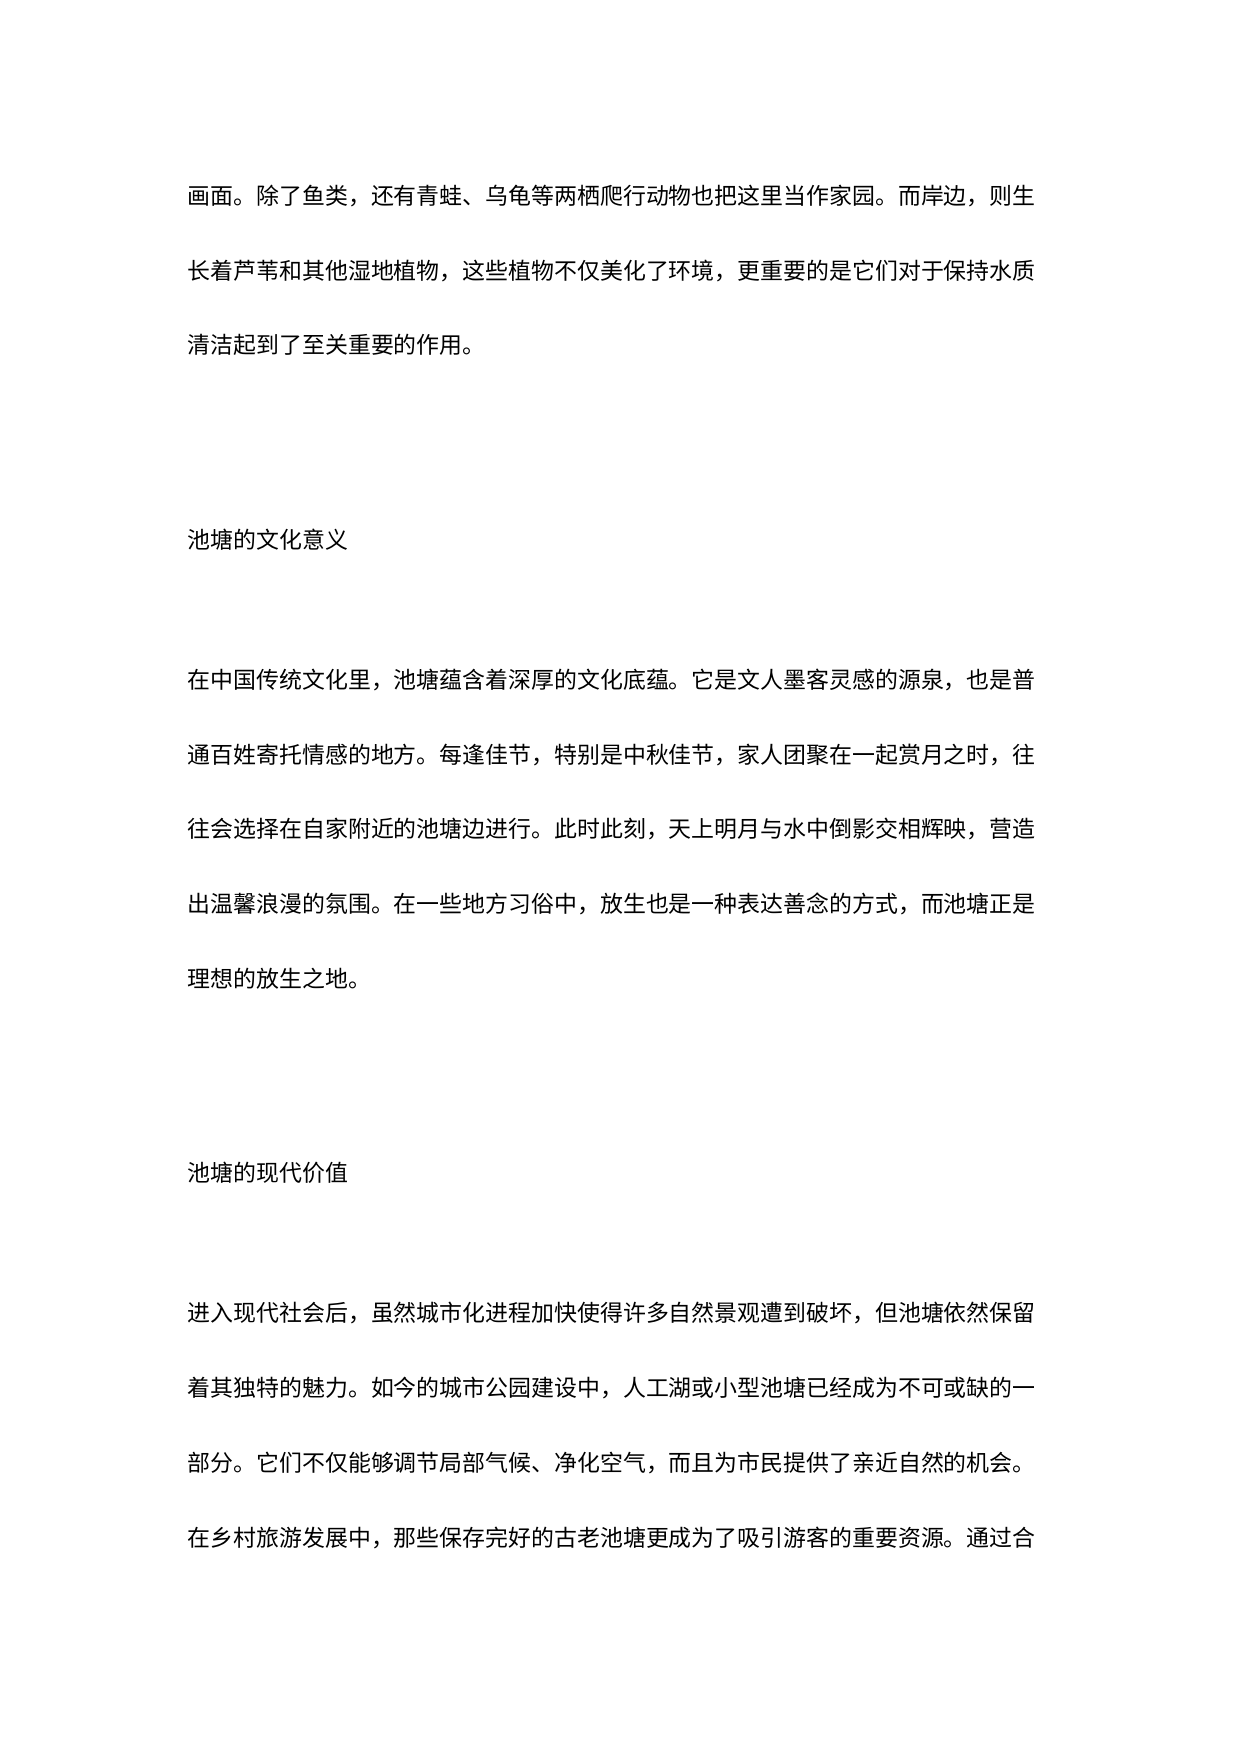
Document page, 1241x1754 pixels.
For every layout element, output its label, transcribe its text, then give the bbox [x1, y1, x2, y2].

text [187, 162, 1053, 376]
text 池塘的文化意义 [187, 506, 1053, 571]
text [187, 1279, 1053, 1568]
text 在中国传统文化里，池塘蕴含着深厚的文化底蕴。它是文人墨客灵感的源泉，也是普通百姓寄托情感的地方。每逢佳节，特别是中秋佳节，家人团聚在一起赏月之时，往往会选择在自家附近的池塘边进行。此时此刻，天上明月与水中倒影交相辉映，营造出温馨浪漫的氛围。在一些地方习俗中，放生也是一种表达善念的方式，而池塘正是理想的放生之地。 [187, 646, 1053, 1010]
text 池塘的现代价值 [187, 1139, 1053, 1204]
